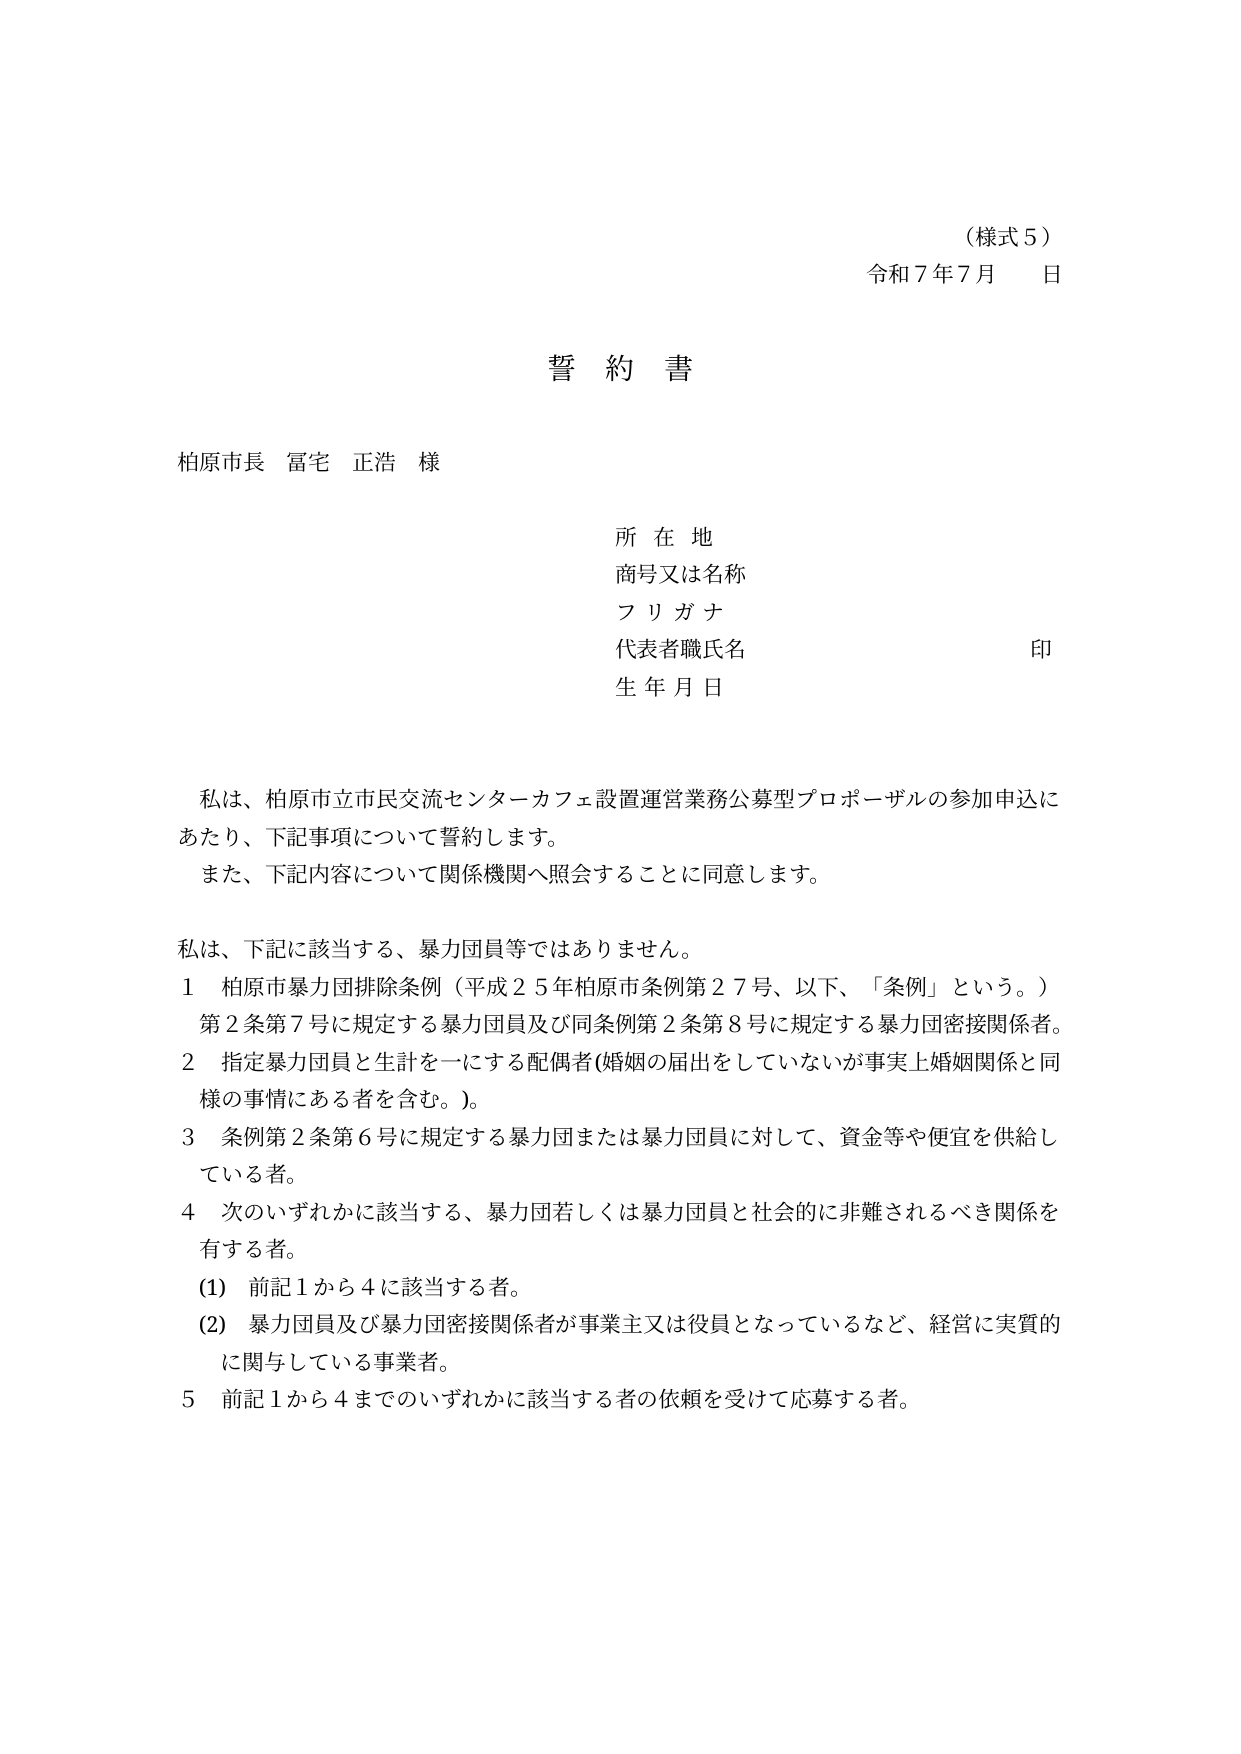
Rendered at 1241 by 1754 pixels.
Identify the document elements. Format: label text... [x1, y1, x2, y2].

text 柏原市長 冨宅 正浩 様 [177, 442, 1063, 479]
text 誓 約 書 [177, 329, 1063, 404]
text 代表者職氏名 印 [177, 629, 1063, 667]
text 所在地 [177, 517, 1063, 554]
text １ 柏原市暴力団排除条例（平成２５年柏原市条例第２７号、以下、「条例」という。）第２条第７号に規定する暴力団員及び同条例第２条第８号に規定する暴力団密接関係者。 [177, 967, 1063, 1042]
text ４ 次のいずれかに該当する、暴力団若しくは暴力団員と社会的に非難されるべき関係を有する者。 [177, 1192, 1063, 1267]
text (2) 暴力団員及び暴力団密接関係者が事業主又は役員となっているなど、経営に実質的に関与している事業者。 [199, 1304, 1063, 1379]
text フリガナ [177, 592, 1063, 629]
text (1) 前記１から４に該当する者。 [199, 1267, 1063, 1304]
text ２ 指定暴力団員と生計を一にする配偶者(婚姻の届出をしていないが事実上婚姻関係と同様の事情にある者を含む。)。 [177, 1042, 1063, 1117]
text また、下記内容について関係機関へ照会することに同意します。 [177, 854, 1063, 892]
text ５ 前記１から４までのいずれかに該当する者の依頼を受けて応募する者。 [177, 1379, 1063, 1417]
text ３ 条例第２条第６号に規定する暴力団または暴力団員に対して、資金等や便宜を供給している者。 [177, 1117, 1063, 1192]
text 私は、柏原市立市民交流センターカフェ設置運営業務公募型プロポーザルの参加申込にあたり、下記事項について誓約します。 [177, 779, 1063, 854]
text 商号又は名称 [177, 554, 1063, 592]
text （様式５） [177, 217, 1063, 254]
text 私は、下記に該当する、暴力団員等ではありません。 [177, 929, 1063, 967]
text 生年月日 [177, 667, 1063, 704]
text 令和７年７月 日 [177, 254, 1063, 292]
